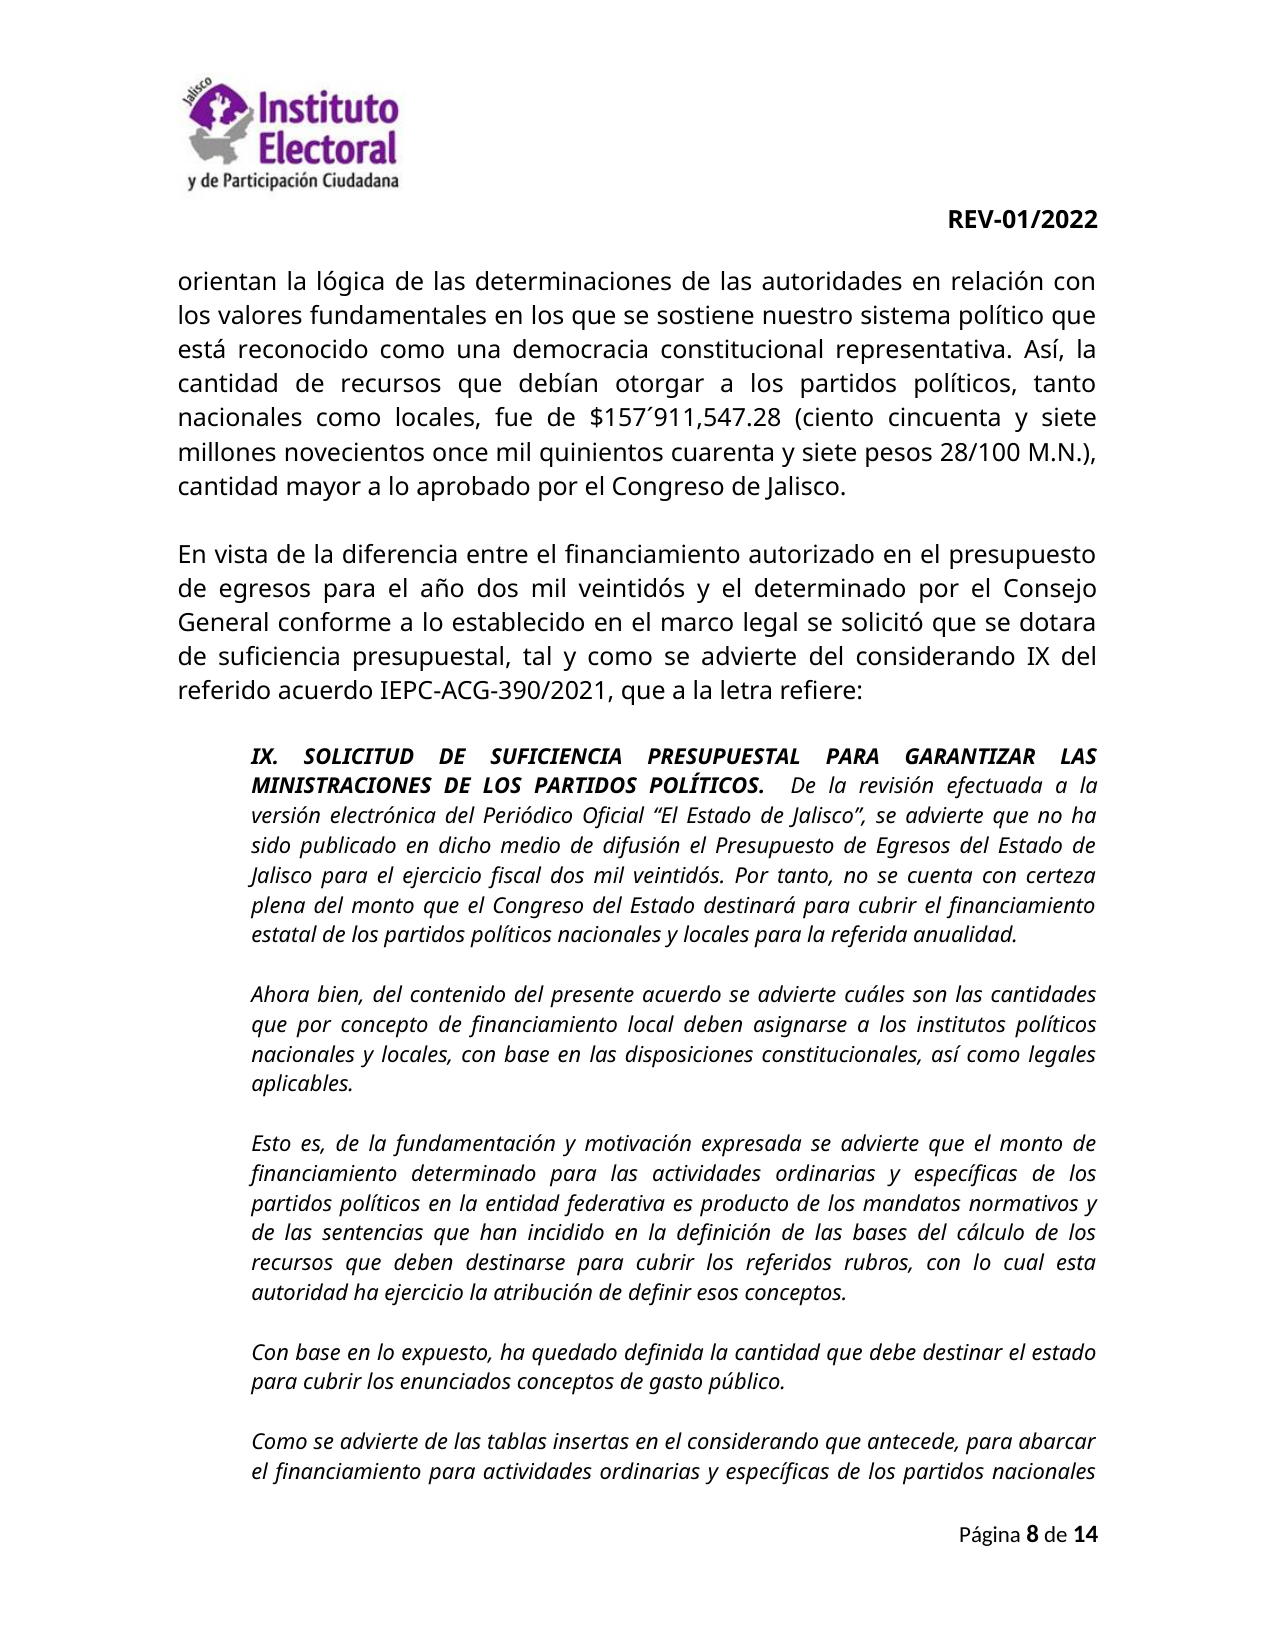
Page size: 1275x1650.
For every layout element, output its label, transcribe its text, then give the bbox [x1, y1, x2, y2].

text Con base en lo expuesto, ha quedado definida la cantidad que debe destinar el estado para cubrir los enunciados conceptos de gasto público. [251, 1337, 1098, 1396]
text Ahora bien, del contenido del presente acuerdo se advierte cuáles son las cantidades que por concepto de financiamiento local deben asignarse a los institutos políticos nacionales y locales, con base en las disposiciones constitucionales, así como legales aplicables. [251, 979, 1098, 1098]
text Esto es, de la fundamentación y motivación expresada se advierte que el monto de financiamiento determinado para las actividades ordinarias y específicas de los partidos políticos en la entidad federativa es producto de los mandatos normativos y de las sentencias que han incidido en la definición de las bases del cálculo de los recursos que deben destinarse para cubrir los referidos rubros, con lo cual esta autoridad ha ejercicio la atribución de definir esos conceptos. [251, 1128, 1098, 1307]
text IX. SOLICITUD DE SUFICIENCIA PRESUPUESTAL PARA GARANTIZAR LAS MINISTRACIONES DE LOS PARTIDOS POLÍTICOS. De la revisión efectuada a la versión electrónica del Periódico Oficial “El Estado de Jalisco”, se advierte que no ha sido publicado en dicho medio de difusión el Presupuesto de Egresos del Estado de Jalisco para el ejercicio fiscal dos mil veintidós. Por tanto, no se cuenta con certeza plena del monto que el Congreso del Estado destinará para cubrir el financiamiento estatal de los partidos políticos nacionales y locales para la referida anualidad. [251, 741, 1098, 949]
list En vista de la diferencia entre el financiamiento autorizado en el presupuesto de egresos para el año dos mil veintidós y el determinado por el Consejo General conforme a lo establecido en el marco legal se solicitó que se dotara de suficiencia presupuestal, tal y como se advierte del considerando IX del referido acuerdo IEPC-ACG-390/2021, que a la letra refiere: [177, 536, 1098, 707]
picture [177, 73, 406, 202]
